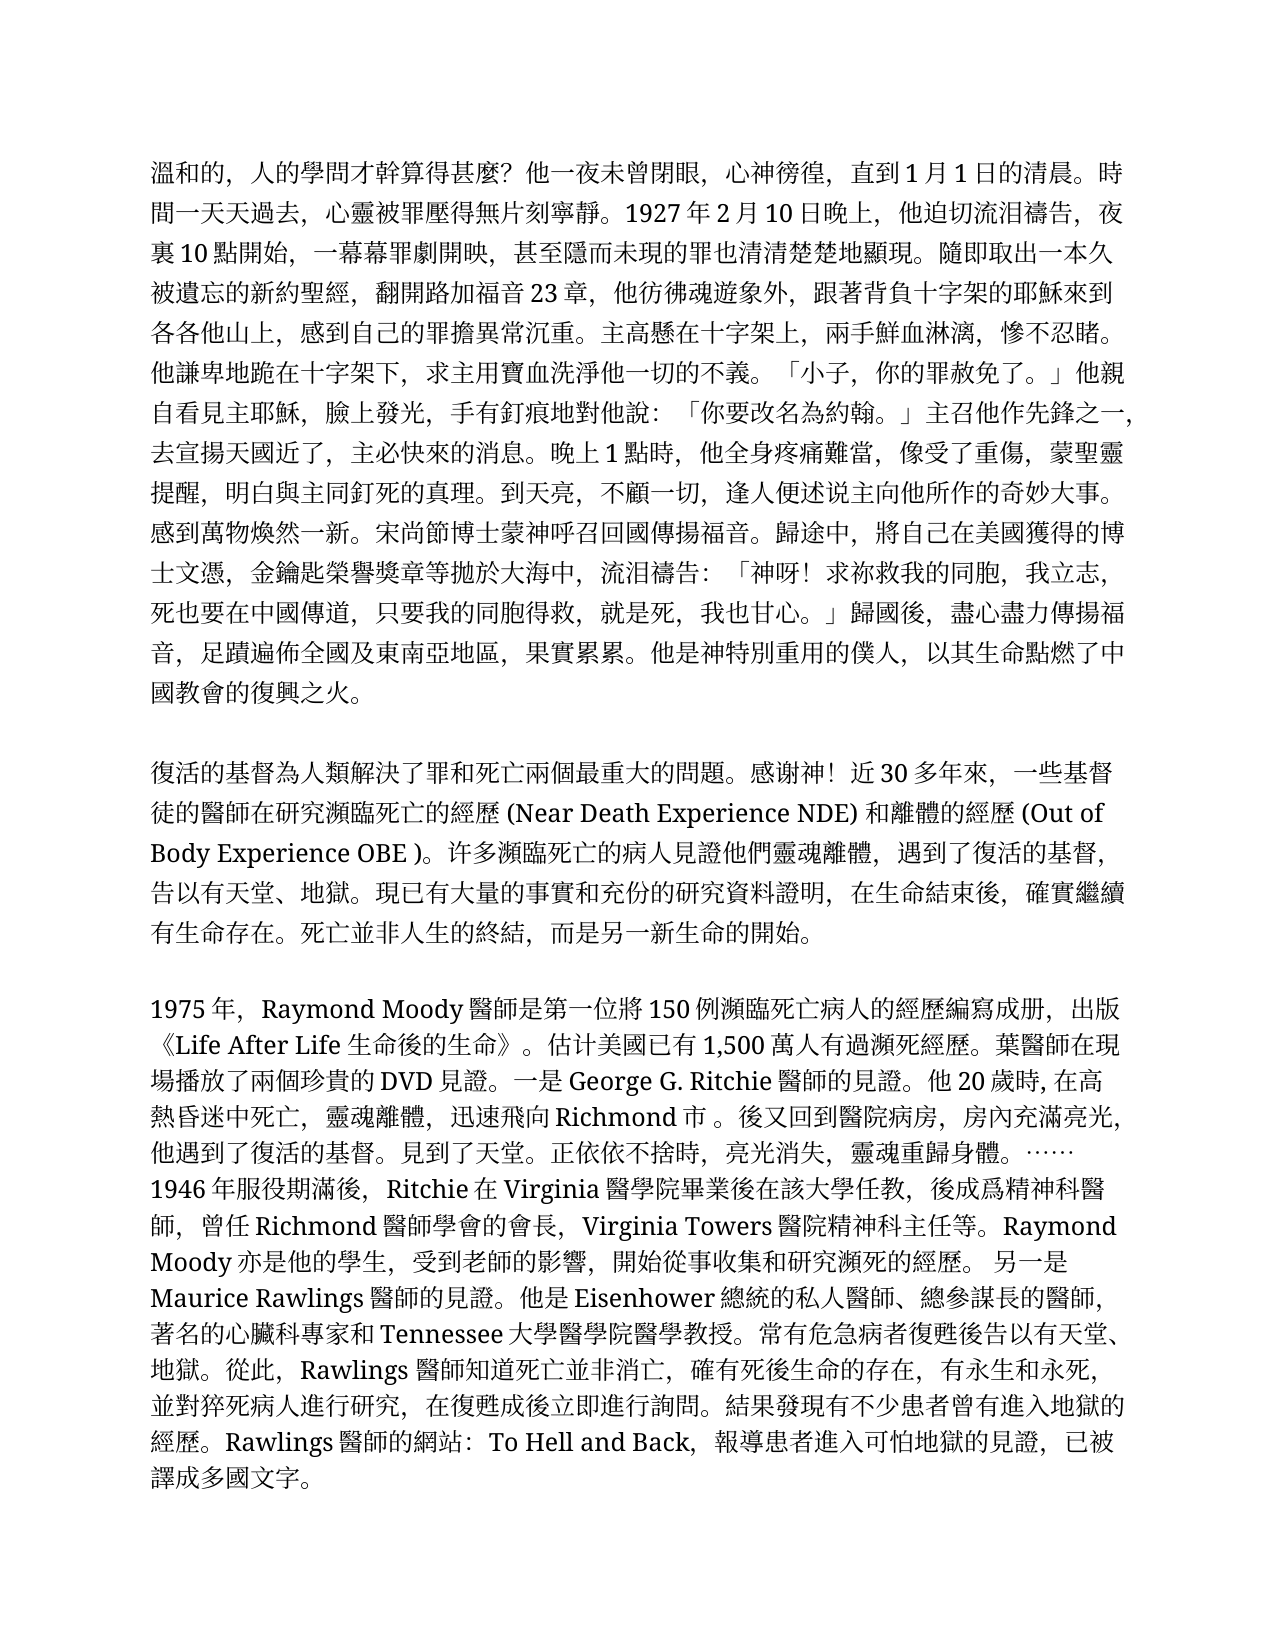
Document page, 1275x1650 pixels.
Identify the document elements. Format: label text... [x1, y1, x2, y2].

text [150, 150, 1125, 710]
text 復活的基督為人類解決了罪和死亡兩個最重大的問題。感谢神！近30多年來，一些基督徒的醫師在研究瀕臨死亡的經歷 (Near Death Experience NDE) 和離體的經歷 (Out of Body Experience OBE )。许多瀕臨死亡的病人見證他們靈魂離體，遇到了復活的基督，告以有天堂、地獄。現已有大量的事實和充份的研究資料證明，在生命結束後，確實繼續有生命存在。死亡並非人生的終結，而是另一新生命的開始。 [150, 750, 1125, 950]
text 1975年，Raymond Moody醫師是第一位將150例瀕臨死亡病人的經歷編寫成册，出版《Life After Life 生命後的生命》。估计美國已有1,500萬人有過瀕死經歷。葉醫師在現場播放了兩個珍貴的DVD見證。一是George G. Ritchie醫師的見證。他20歲時, 在高熱昏迷中死亡，靈魂離體，迅速飛向Richmond市 。後又回到醫院病房，房內充滿亮光，他遇到了復活的基督。見到了天堂。正依依不捨時，亮光消失，靈魂重歸身體。……1946年服役期滿後，Ritchie在Virginia醫學院畢業後在該大學任教，後成爲精神科醫師，曾任Richmond醫師學會的會長，Virginia Towers醫院精神科主任等。Raymond Moody亦是他的學生，受到老師的影響，開始從事收集和研究瀕死的經歷。 另一是Maurice Rawlings醫師的見證。他是Eisenhower總統的私人醫師、總參謀長的醫師，著名的心臟科專家和Tennessee大學醫學院醫學教授。常有危急病者復甦後告以有天堂、地獄。從此，Rawlings 醫師知道死亡並非消亡，確有死後生命的存在，有永生和永死，並對猝死病人進行研究，在復甦成後立即進行詢問。結果發現有不少患者曾有進入地獄的經歷。Rawlings醫師的網站：To Hell and Back，報導患者進入可怕地獄的見證，已被譯成多國文字。 [150, 990, 1125, 1494]
